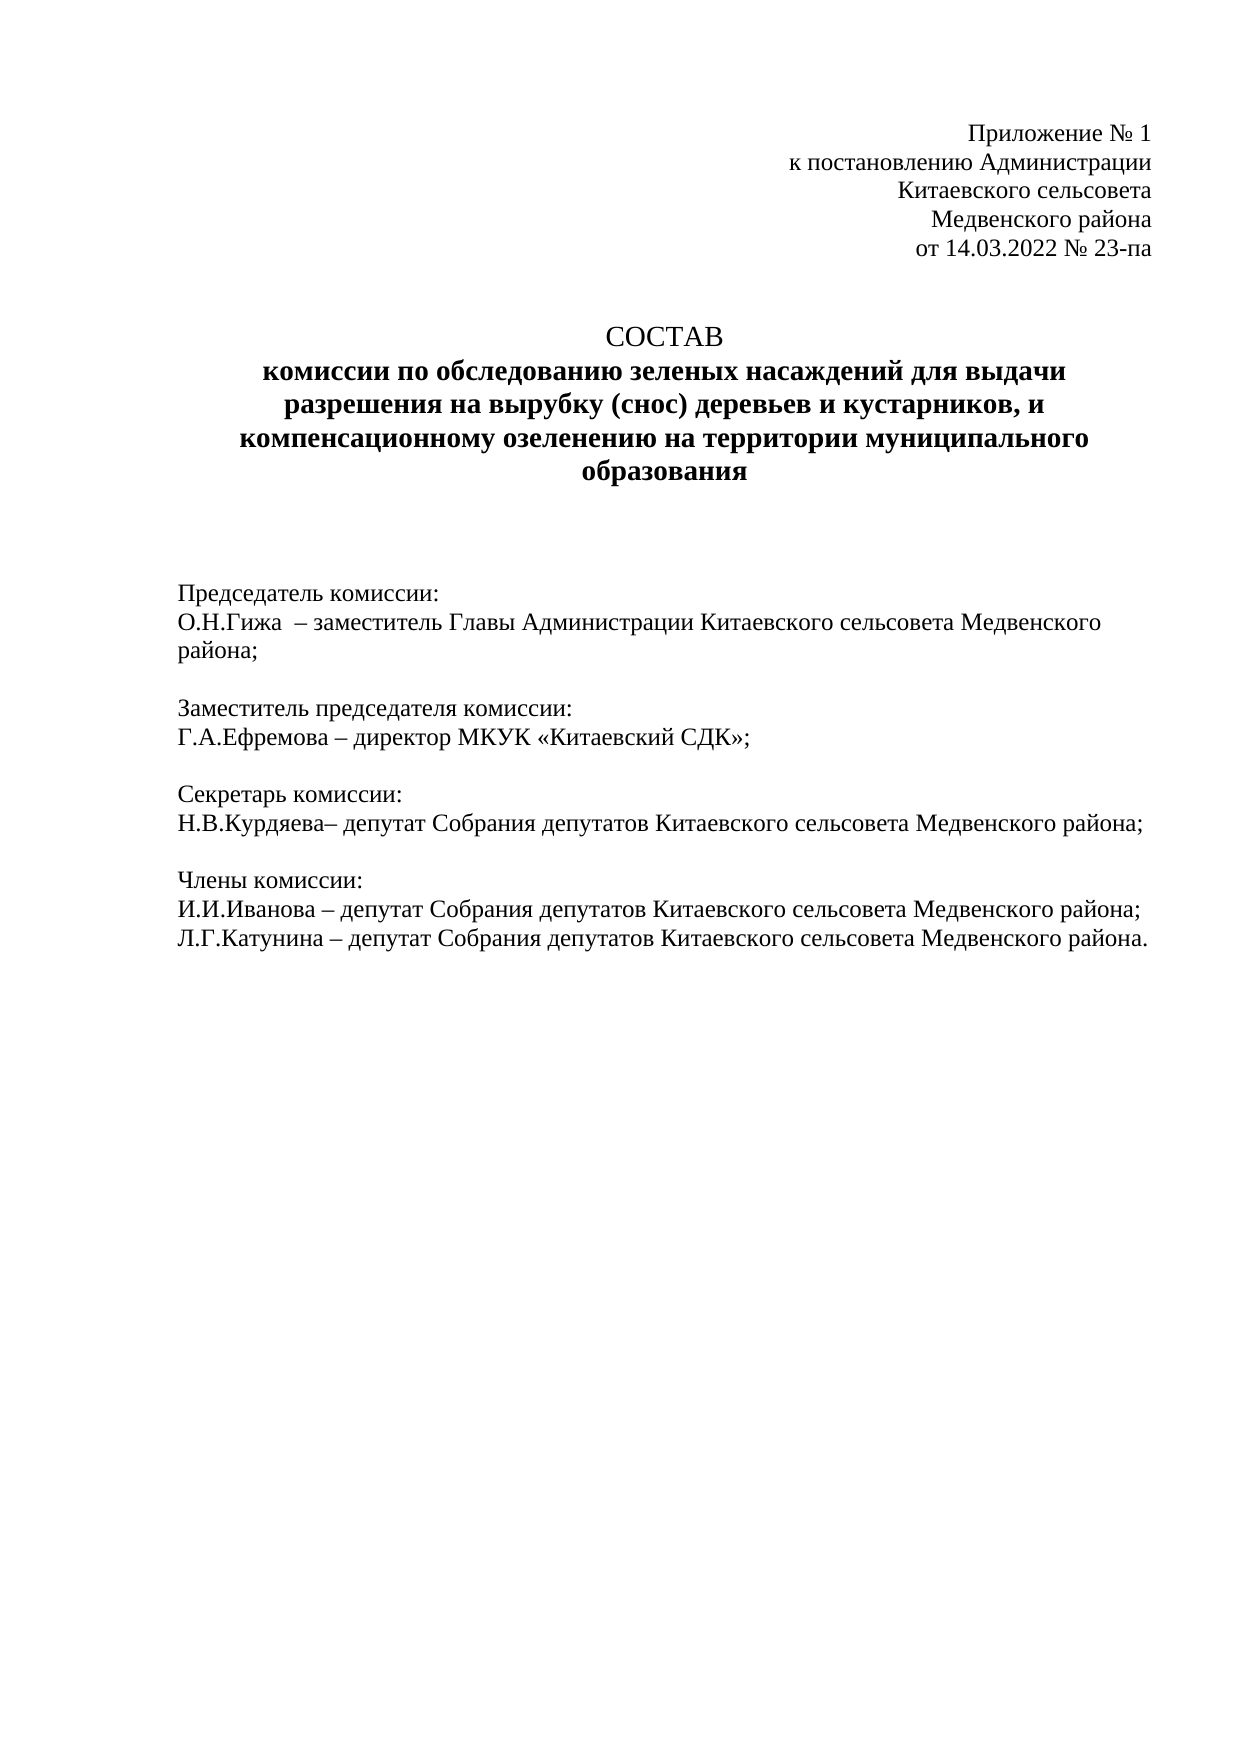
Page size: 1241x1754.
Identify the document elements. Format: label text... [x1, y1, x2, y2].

text СОСТАВ [177, 319, 1152, 353]
text к постановлению Администрации [177, 147, 1152, 176]
text Секретарь комиссии: [177, 779, 1152, 808]
text Г.А.Ефремова – директор МКУК «Китаевский СДК»; [177, 722, 1152, 751]
text Председатель комиссии: [177, 578, 1152, 607]
text О.Н.Гижа – заместитель Главы Администрации Китаевского сельсовета Медвенского района; [177, 607, 1152, 664]
text Члены комиссии: [177, 866, 1152, 894]
text Медвенского района [177, 204, 1152, 233]
text Л.Г.Катунина – депутат Собрания депутатов Китаевского сельсовета Медвенского района. [177, 923, 1152, 952]
text комиссии по обследованию зеленых насаждений для выдачи [177, 353, 1152, 386]
text Заместитель председателя комиссии: [177, 693, 1152, 722]
text Китаевского сельсовета [177, 176, 1152, 204]
text Н.В.Курдяева– депутат Собрания депутатов Китаевского сельсовета Медвенского района; [177, 808, 1152, 837]
text Приложение № 1 [177, 118, 1152, 147]
text разрешения на вырубку (снос) деревьев и кустарников, и компенсационному озеленению на территории муниципального образования [177, 386, 1152, 487]
text от 14.03.2022 № 23-па [177, 233, 1152, 262]
text И.И.Иванова – депутат Собрания депутатов Китаевского сельсовета Медвенского района; [177, 894, 1152, 923]
